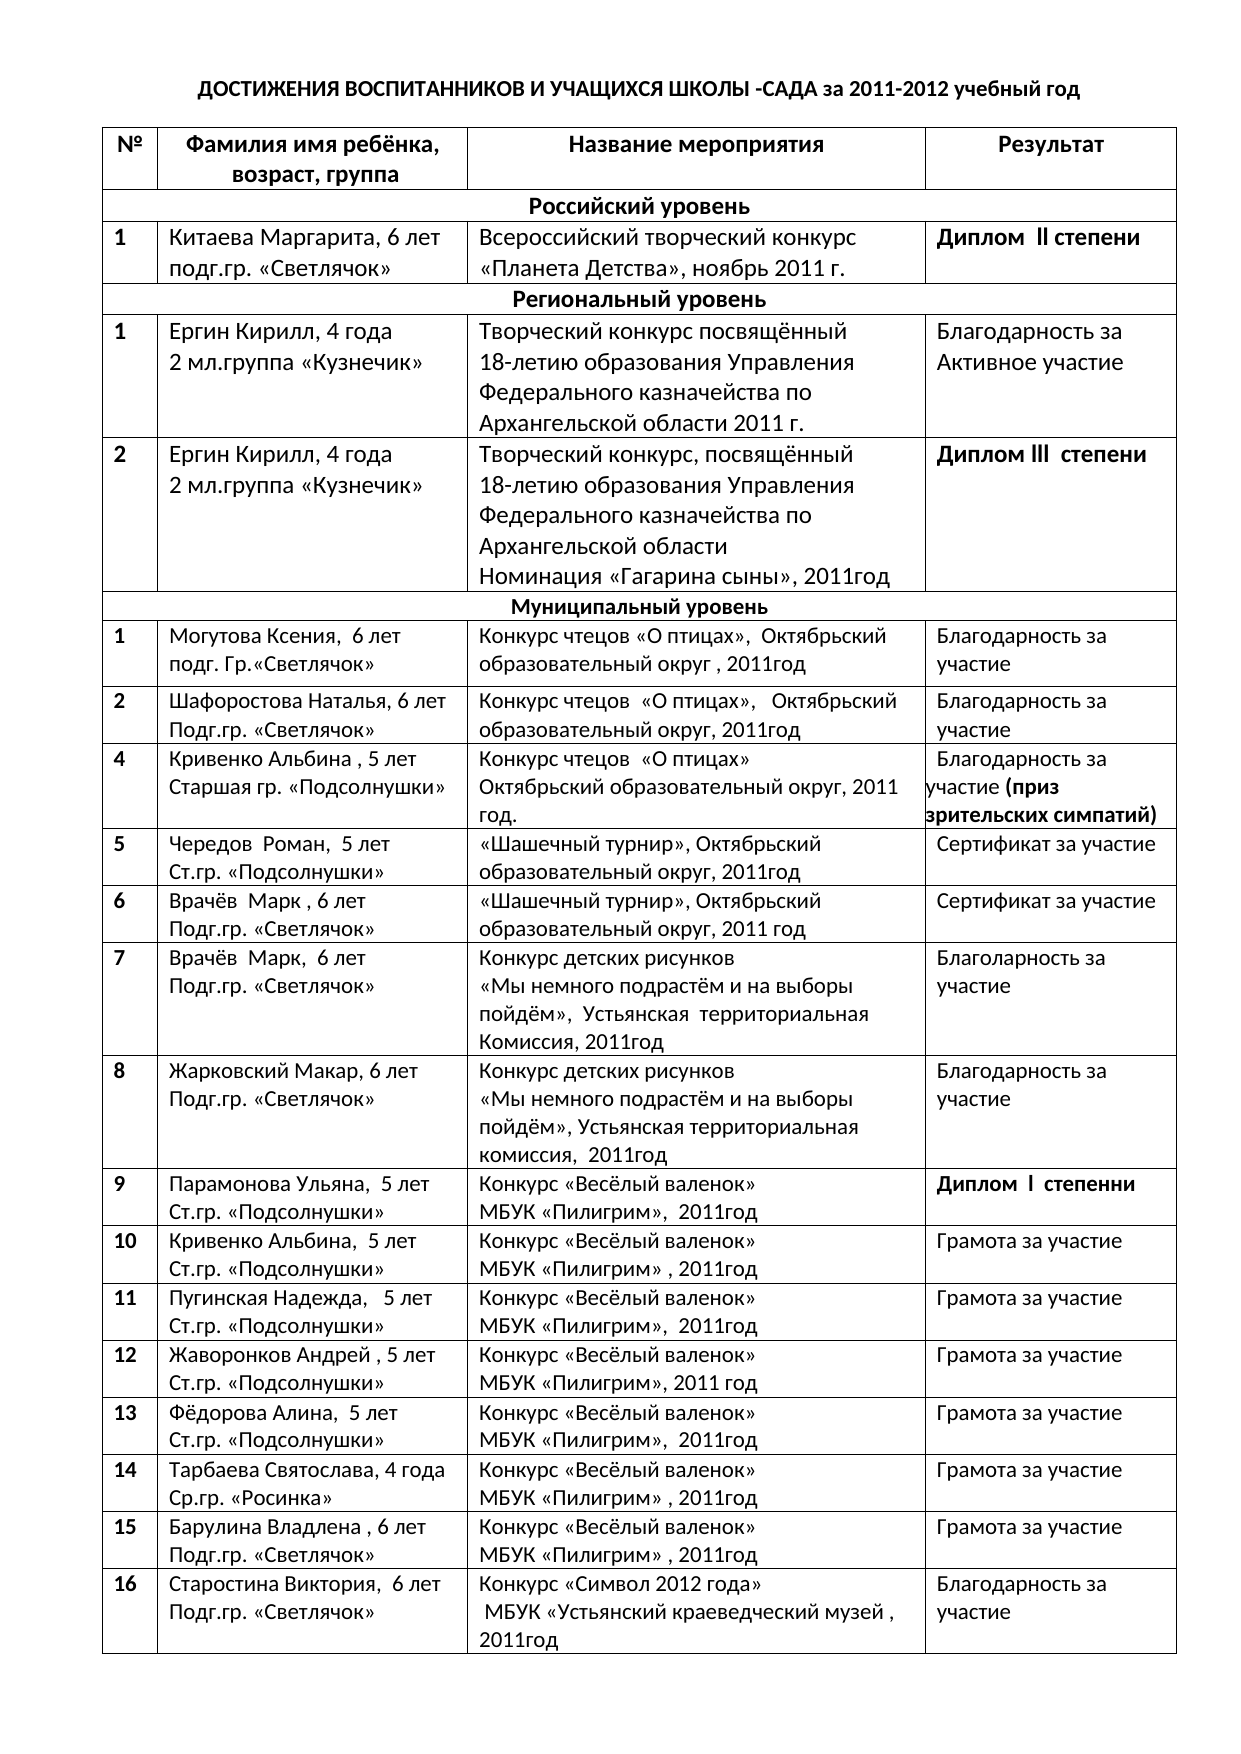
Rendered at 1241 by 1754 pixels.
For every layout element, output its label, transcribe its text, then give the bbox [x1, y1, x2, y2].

table_cell Грамота за участие [926, 1226, 1176, 1282]
table_cell 6 [103, 886, 157, 942]
table_cell Кривенко Альбина , 5 лет Старшая гр. «Подсолнушки» [158, 744, 467, 828]
table_cell Всероссийский творческий конкурс «Планета Детства», ноябрь 2011 г. [468, 222, 925, 283]
table_cell Грамота за участие [926, 1512, 1176, 1568]
table_cell Жарковский Макар, 6 лет Подг.гр. «Светлячок» [158, 1056, 467, 1168]
table_cell 14 [103, 1455, 157, 1511]
table_cell Благодарность за участие [926, 1056, 1176, 1168]
table_cell Благодарность за Активное участие [926, 315, 1176, 437]
table_cell Барулина Владлена , 6 лет Подг.гр. «Светлячок» [158, 1512, 467, 1568]
table_cell Грамота за участие [926, 1398, 1176, 1454]
table_cell Китаева Маргарита, 6 лет подг.гр. «Светлячок» [158, 222, 467, 283]
table_cell 8 [103, 1056, 157, 1168]
table_cell 15 [103, 1512, 157, 1568]
table_cell 16 [103, 1569, 157, 1653]
table_cell 9 [103, 1169, 157, 1225]
table_cell Ергин Кирилл, 4 года 2 мл.группа «Кузнечик» [158, 315, 467, 437]
table_cell Конкурс «Весёлый валенок» МБУК «Пилигрим», 2011 год [468, 1341, 925, 1397]
table_cell Конкурс чтецов «О птицах», Октябрьский образовательный округ , 2011год [468, 621, 925, 686]
table_cell Муниципальный уровень [103, 592, 1176, 620]
table_cell Российский уровень [103, 190, 1176, 221]
text ДОСТИЖЕНИЯ ВОСПИТАННИКОВ И УЧАЩИХСЯ ШКОЛЫ -САДА за 2011-2012 учебный год [83, 74, 1196, 102]
table_cell 5 [103, 829, 157, 885]
table_cell Диплом lll степени [926, 438, 1176, 591]
table_cell Врачёв Марк, 6 лет Подг.гр. «Светлячок» [158, 943, 467, 1055]
table_cell Грамота за участие [926, 1284, 1176, 1339]
table_cell Региональный уровень [103, 284, 1176, 314]
table_cell Конкурс «Весёлый валенок» МБУК «Пилигрим» , 2011год [468, 1455, 925, 1511]
table_cell Ергин Кирилл, 4 года 2 мл.группа «Кузнечик» [158, 438, 467, 591]
table_cell Конкурс «Весёлый валенок» МБУК «Пилигрим», 2011год [468, 1284, 925, 1339]
table_cell Парамонова Ульяна, 5 лет Ст.гр. «Подсолнушки» [158, 1169, 467, 1225]
table_cell 11 [103, 1284, 157, 1339]
table_cell 2 [103, 687, 157, 743]
table_cell Старостина Виктория, 6 лет Подг.гр. «Светлячок» [158, 1569, 467, 1653]
table_cell Чередов Роман, 5 лет Ст.гр. «Подсолнушки» [158, 829, 467, 885]
table_header Фамилия имя ребёнка, возраст, группа [158, 128, 467, 189]
table_cell 7 [103, 943, 157, 1055]
table_cell Грамота за участие [926, 1341, 1176, 1397]
table_cell Диплом l степенни [926, 1169, 1176, 1225]
table_cell Шафоростова Наталья, 6 лет Подг.гр. «Светлячок» [158, 687, 467, 743]
table_cell Сертификат за участие [926, 829, 1176, 885]
table_header Результат [926, 128, 1176, 189]
table_cell Тарбаева Святослава, 4 года Ср.гр. «Росинка» [158, 1455, 467, 1511]
table_cell 2 [103, 438, 157, 591]
table_cell Благодарность за участие (приз зрительских симпатий) [926, 744, 1176, 828]
table_cell Творческий конкурс, посвящённый 18-летию образования Управления Федерального казначейства по Архангельской области Номинация «Гагарина сыны», 2011год [468, 438, 925, 591]
table_cell Конкурс «Весёлый валенок» МБУК «Пилигрим» , 2011год [468, 1512, 925, 1568]
table_cell Грамота за участие [926, 1455, 1176, 1511]
table_cell Конкурс чтецов «О птицах» Октябрьский образовательный округ, 2011 год. [468, 744, 925, 828]
table_cell 12 [103, 1341, 157, 1397]
table_cell Конкурс детских рисунков «Мы немного подрастём и на выборы пойдём», Устьянская территориальная Комиссия, 2011год [468, 943, 925, 1055]
table_cell Пугинская Надежда, 5 лет Ст.гр. «Подсолнушки» [158, 1284, 467, 1339]
table_cell Конкурс детских рисунков «Мы немного подрастём и на выборы пойдём», Устьянская территориальная комиссия, 2011год [468, 1056, 925, 1168]
table_cell Могутова Ксения, 6 лет подг. Гр.«Светлячок» [158, 621, 467, 686]
table_cell Благодарность за участие [926, 621, 1176, 686]
table_cell Конкурс чтецов «О птицах», Октябрьский образовательный округ, 2011год [468, 687, 925, 743]
table_cell Конкурс «Весёлый валенок» МБУК «Пилигрим», 2011год [468, 1398, 925, 1454]
table_cell Конкурс «Весёлый валенок» МБУК «Пилигрим», 2011год [468, 1169, 925, 1225]
table_cell Фёдорова Алина, 5 лет Ст.гр. «Подсолнушки» [158, 1398, 467, 1454]
table_cell 1 [103, 621, 157, 686]
table_cell Творческий конкурс посвящённый 18-летию образования Управления Федерального казначейства по Архангельской области 2011 г. [468, 315, 925, 437]
table_cell 10 [103, 1226, 157, 1282]
table_cell 1 [103, 222, 157, 283]
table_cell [926, 1569, 1176, 1653]
table_cell 4 [103, 744, 157, 828]
table_cell Диплом ll степени [926, 222, 1176, 283]
table_cell «Шашечный турнир», Октябрьский образовательный округ, 2011год [468, 829, 925, 885]
table_cell Благодарность за участие [926, 687, 1176, 743]
table_cell Жаворонков Андрей , 5 лет Ст.гр. «Подсолнушки» [158, 1341, 467, 1397]
table_cell Конкурс «Весёлый валенок» МБУК «Пилигрим» , 2011год [468, 1226, 925, 1282]
table_header Название мероприятия [468, 128, 925, 189]
table_cell Сертификат за участие [926, 886, 1176, 942]
table_cell Конкурс «Символ 2012 года» МБУК «Устьянский краеведческий музей , 2011год [468, 1569, 925, 1653]
table_header № [103, 128, 157, 189]
table_cell «Шашечный турнир», Октябрьский образовательный округ, 2011 год [468, 886, 925, 942]
table_cell Кривенко Альбина, 5 лет Ст.гр. «Подсолнушки» [158, 1226, 467, 1282]
table_cell 13 [103, 1398, 157, 1454]
table_cell Врачёв Марк , 6 лет Подг.гр. «Светлячок» [158, 886, 467, 942]
table_cell 1 [103, 315, 157, 437]
table_cell Благоларность за участие [926, 943, 1176, 1055]
